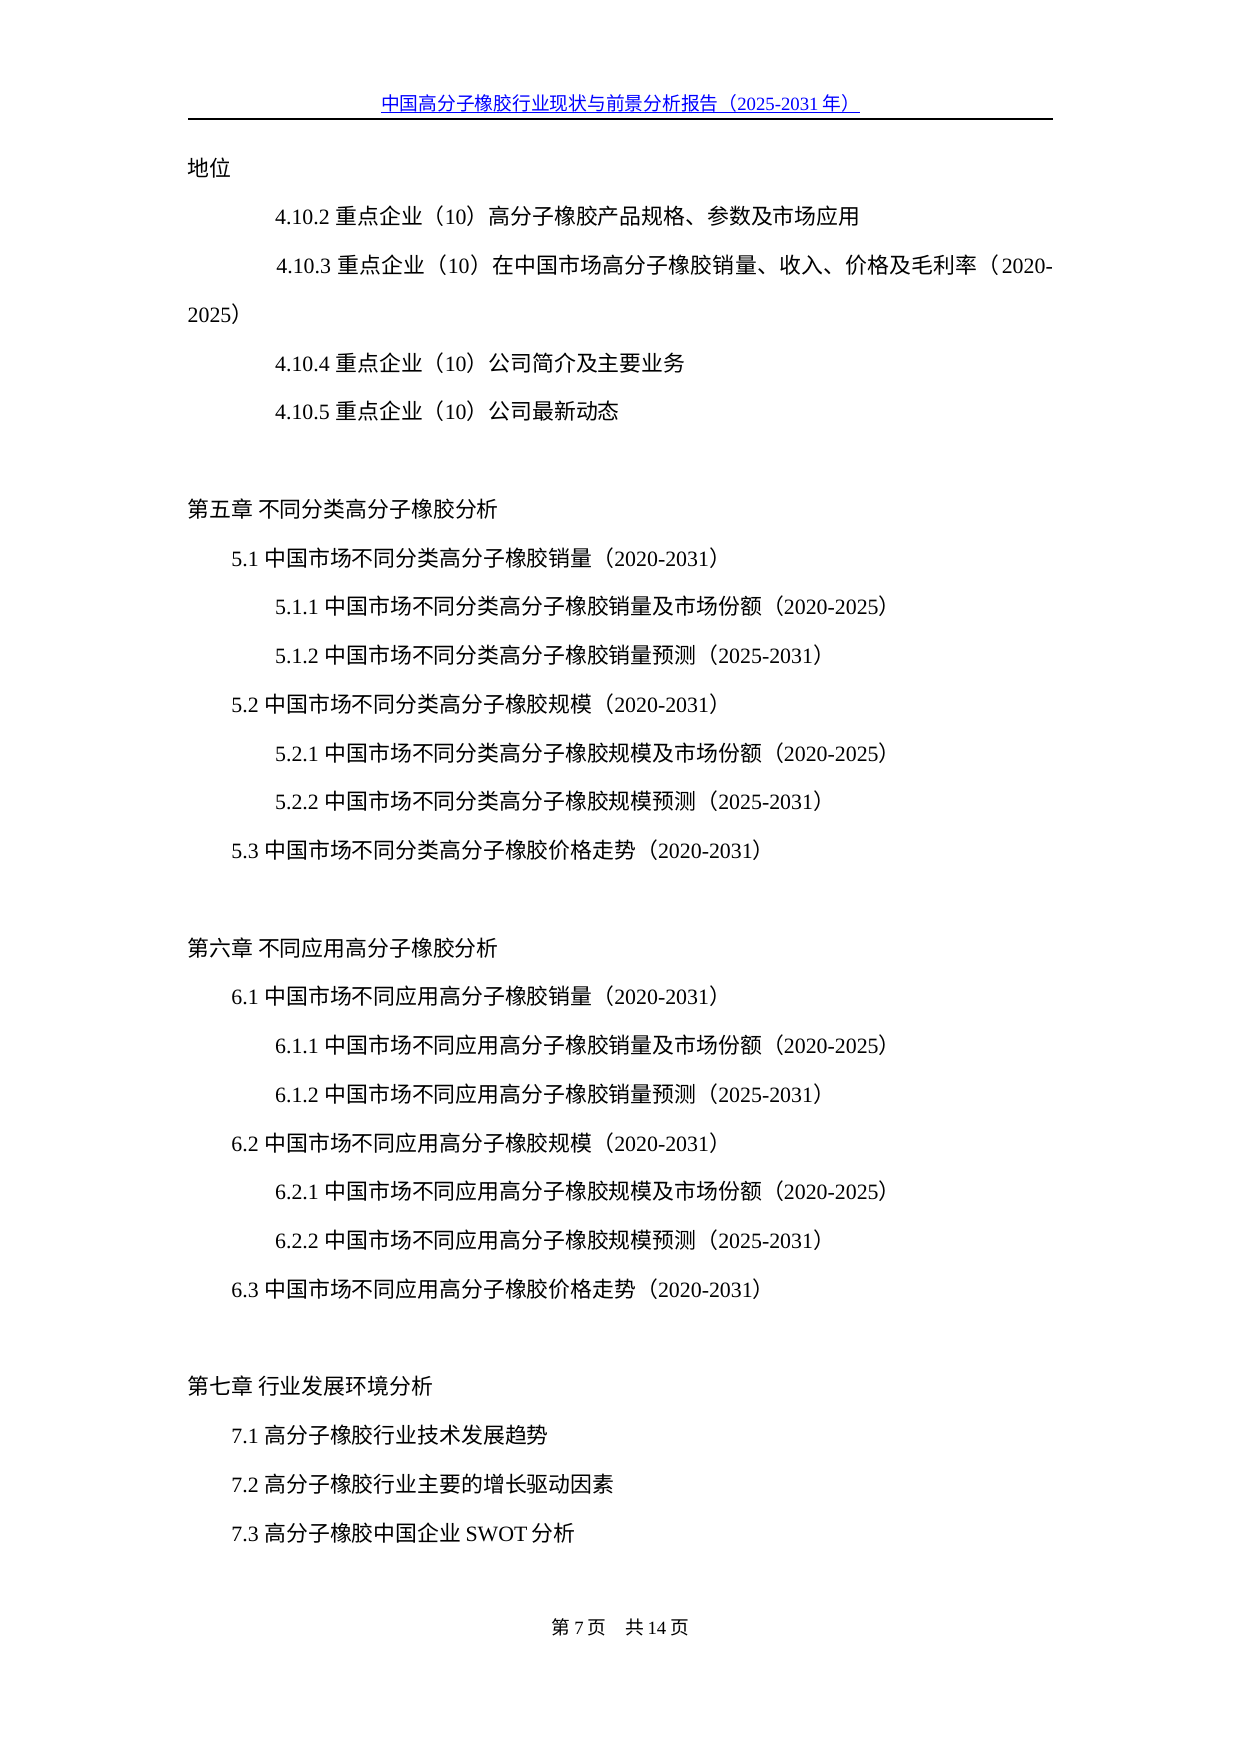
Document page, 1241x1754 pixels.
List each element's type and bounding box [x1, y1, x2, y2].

text [187, 150, 1053, 1548]
